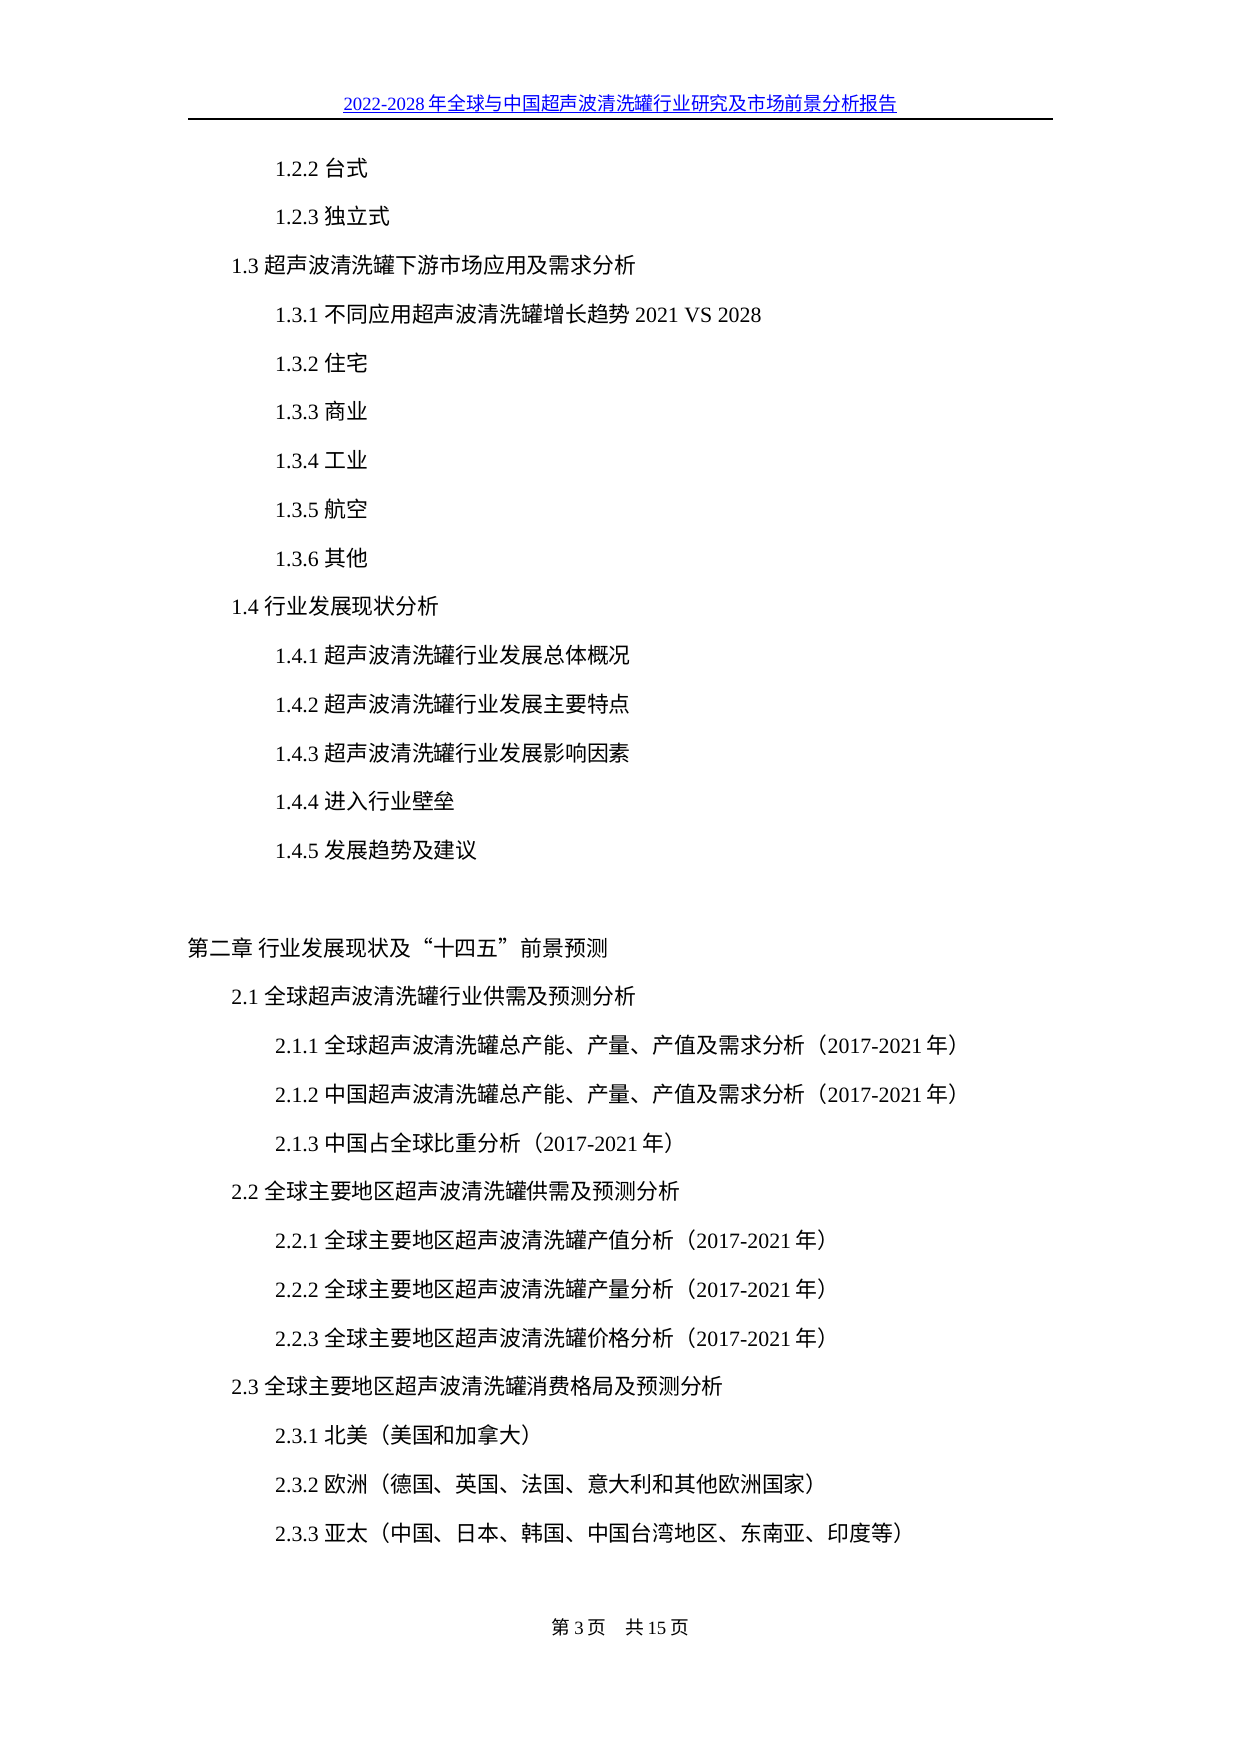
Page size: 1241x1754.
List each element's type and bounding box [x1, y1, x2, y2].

text [187, 150, 1053, 1548]
